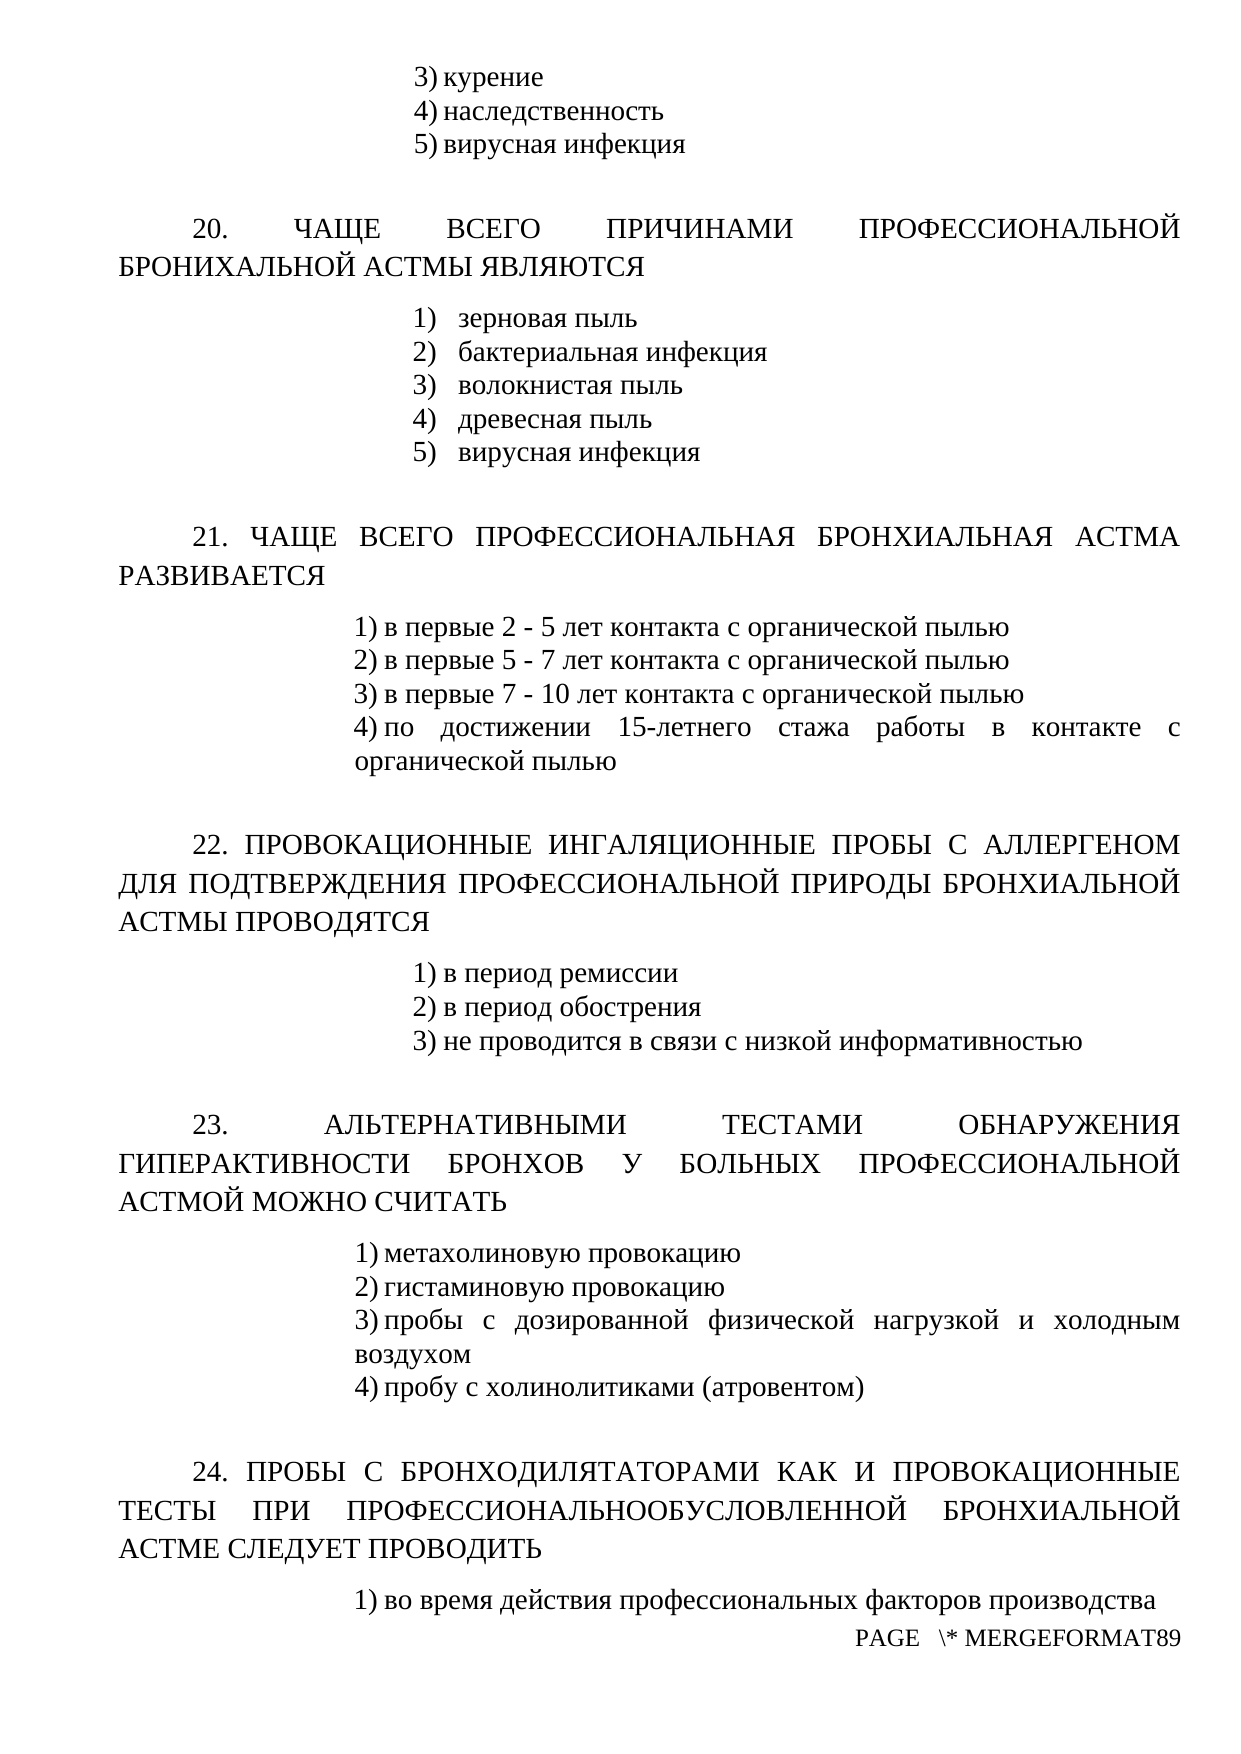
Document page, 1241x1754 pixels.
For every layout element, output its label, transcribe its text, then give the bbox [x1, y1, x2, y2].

text 24. ПРОБЫ С БРОНХОДИЛЯТАТОРАМИ КАК И ПРОВОКАЦИОННЫЕ ТЕСТЫ ПРИ ПРОФЕССИОНАЛЬНООБУСЛОВЛЕННОЙ БРОНХИАЛЬНОЙ АСТМЕ СЛЕДУЕТ ПРОВОДИТЬ [118, 1454, 1181, 1565]
list волокнистая пыль [412, 367, 1181, 401]
list метахолиновую провокацию [354, 1235, 1181, 1269]
list вирусная инфекция [413, 126, 1181, 160]
list вирусная инфекция [412, 434, 1181, 468]
list по достижении 15-летнего стажа работы в контакте с органической пылью [353, 709, 1181, 776]
list в первые 5 - 7 лет контакта с органической пылью [353, 642, 1181, 676]
list гистаминовую провокацию [354, 1269, 1181, 1302]
list зерновая пыль [412, 300, 1181, 334]
list в период обострения [412, 989, 1181, 1023]
list в первые 7 - 10 лет контакта с органической пылью [353, 676, 1181, 709]
list в период ремиссии [412, 956, 1181, 989]
list не проводится в связи с низкой информативностью [412, 1023, 1181, 1056]
list во время действия профессиональных факторов производства [353, 1582, 1181, 1616]
list наследственность [413, 93, 1181, 126]
text 20. ЧАЩЕ ВСЕГО ПРИЧИНАМИ ПРОФЕССИОНАЛЬНОЙ БРОНИХАЛЬНОЙ АСТМЫ ЯВЛЯЮТСЯ [118, 211, 1181, 283]
list древесная пыль [412, 401, 1181, 434]
text 22. ПРОВОКАЦИОННЫЕ ИНГАЛЯЦИОННЫЕ ПРОБЫ С АЛЛЕРГЕНОМ ДЛЯ ПОДТВЕРЖДЕНИЯ ПРОФЕССИОНАЛЬНОЙ ПРИРОДЫ БРОНХИАЛЬНОЙ АСТМЫ ПРОВОДЯТСЯ [118, 827, 1181, 938]
list бактериальная инфекция [412, 334, 1181, 367]
list курение [413, 59, 1181, 93]
list пробы с дозированной физической нагрузкой и холодным воздухом [354, 1302, 1181, 1369]
list в первые 2 - 5 лет контакта с органической пылью [353, 609, 1181, 642]
text 21. ЧАЩЕ ВСЕГО ПРОФЕССИОНАЛЬНАЯ БРОНХИАЛЬНАЯ АСТМА РАЗВИВАЕТСЯ [118, 519, 1181, 591]
list пробу с холинолитиками (атровентом) [354, 1369, 1181, 1403]
text 23. АЛЬТЕРНАТИВНЫМИ ТЕСТАМИ ОБНАРУЖЕНИЯ ГИПЕРАКТИВНОСТИ БРОНХОВ У БОЛЬНЫХ ПРОФЕССИОНАЛЬНОЙ АСТМОЙ МОЖНО СЧИТАТЬ [118, 1107, 1181, 1218]
